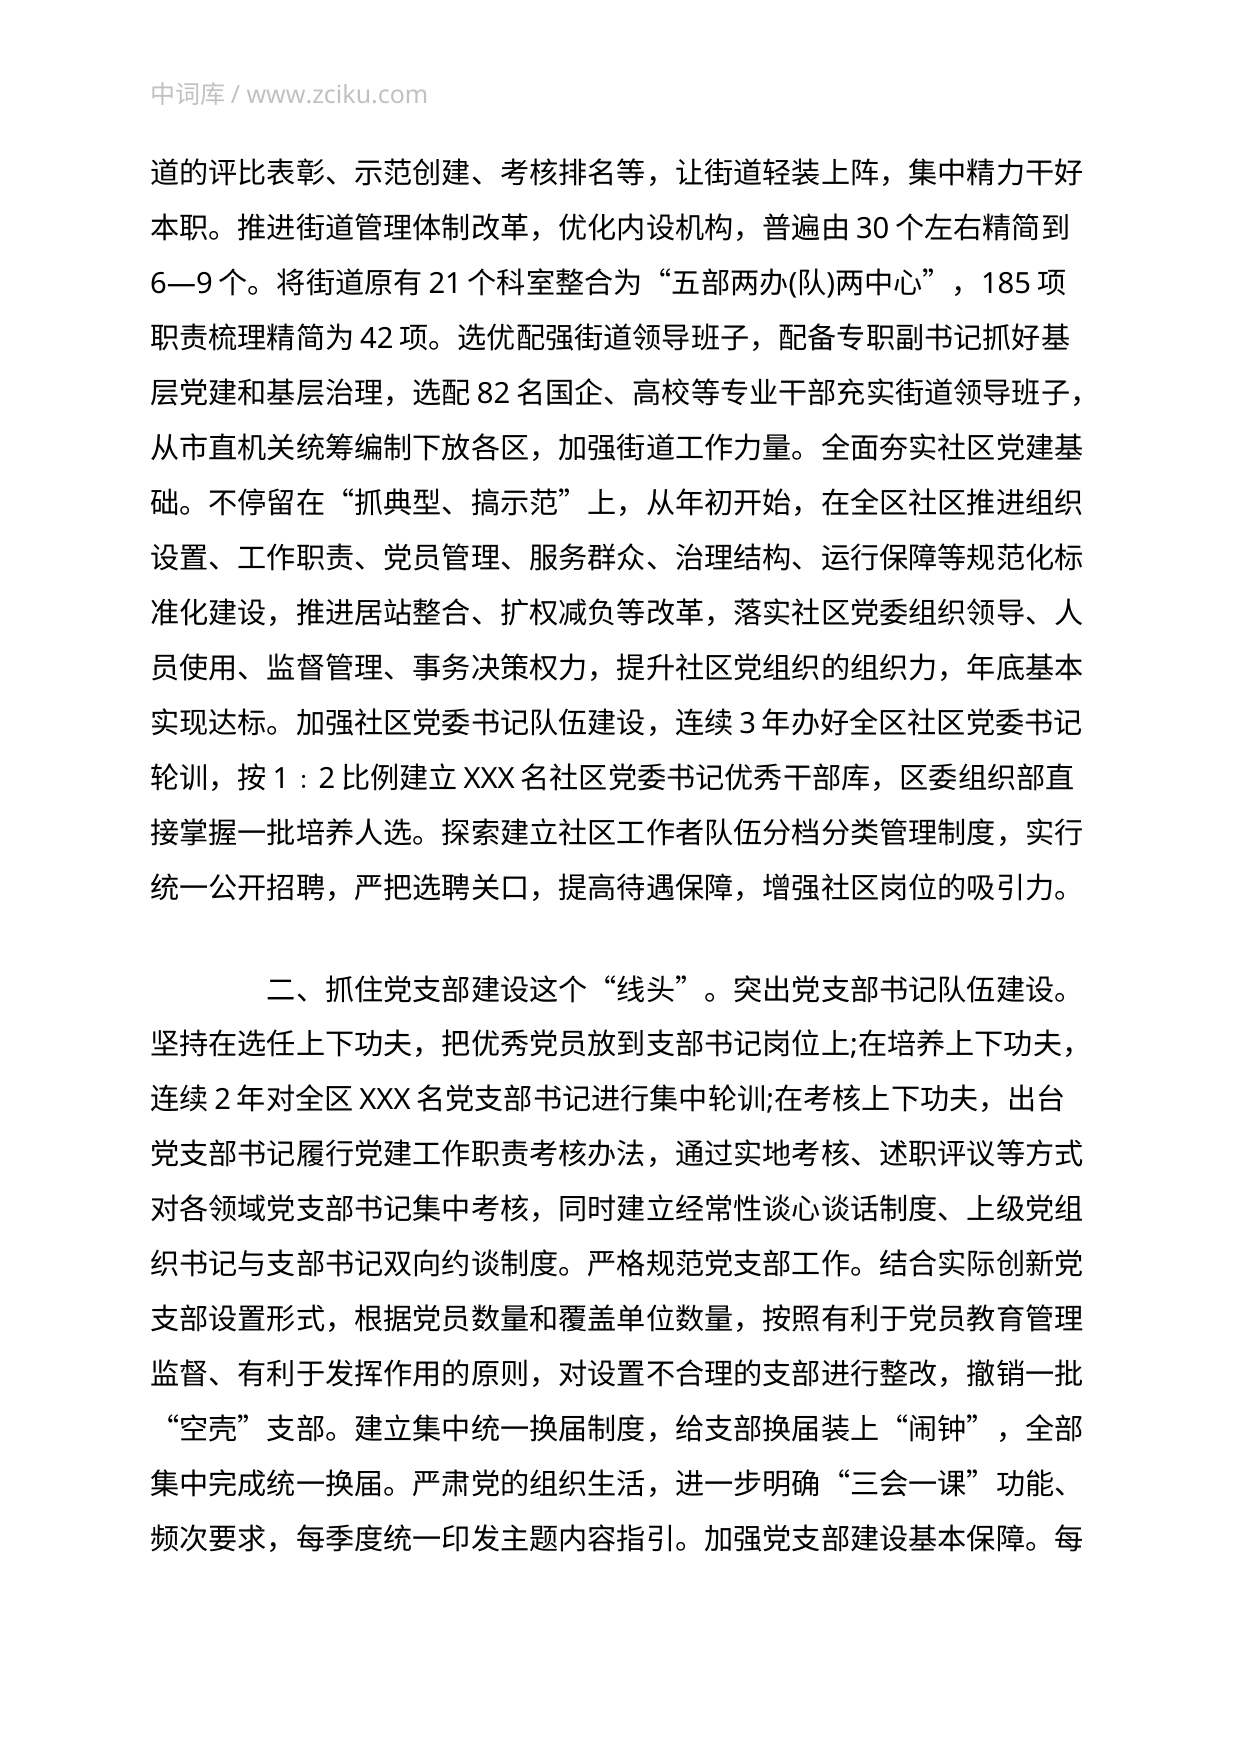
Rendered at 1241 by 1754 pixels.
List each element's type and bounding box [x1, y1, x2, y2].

text [150, 150, 1090, 907]
text [150, 966, 1090, 1557]
